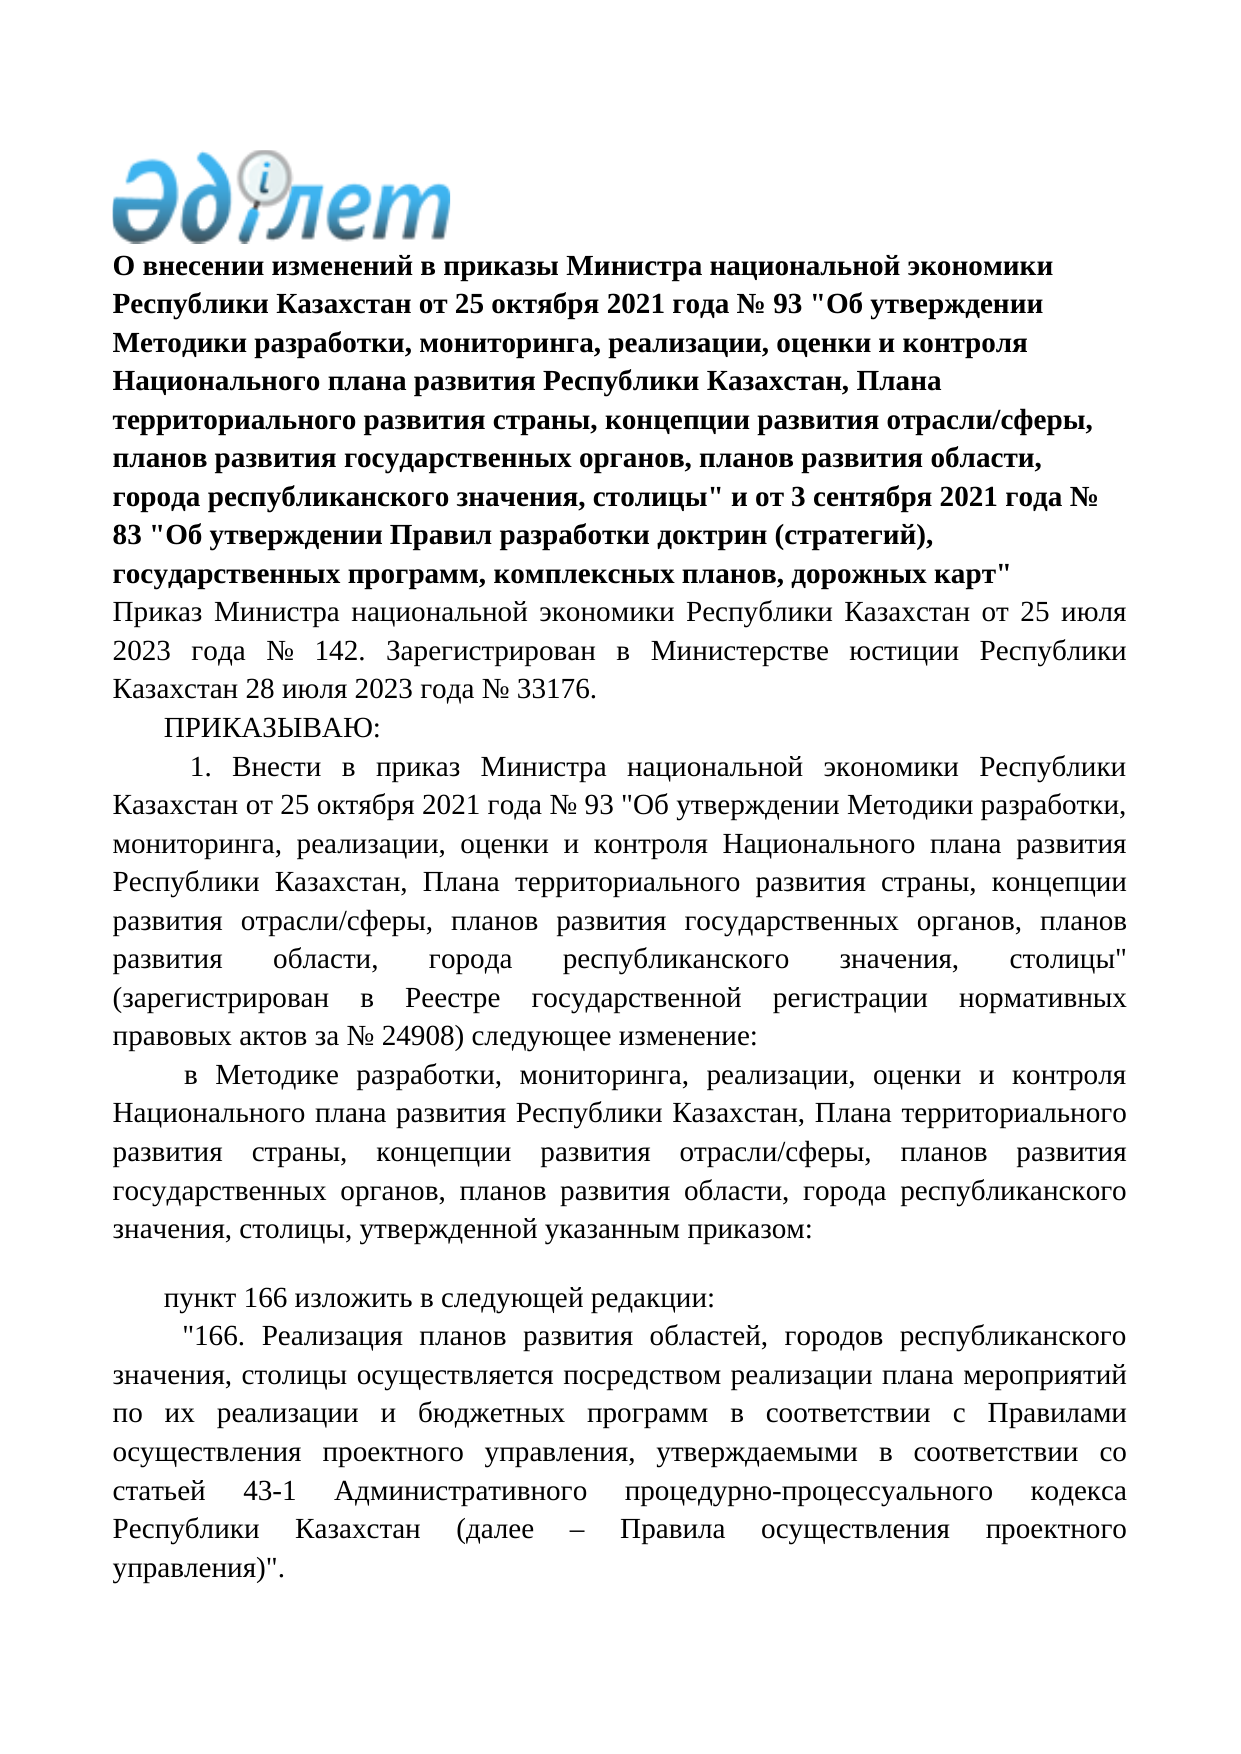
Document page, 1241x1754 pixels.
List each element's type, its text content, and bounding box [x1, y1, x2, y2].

text ПРИКАЗЫВАЮ: [112, 710, 1128, 744]
text 1. Внести в приказ Министра национальной экономики Республики Казахстан от 25 октября 2021 года № 93 "Об утверждении Методики разработки, мониторинга, реализации, оценки и контроля Национального плана развития Республики Казахстан, Плана территориального развития страны, концепции развития отрасли/сферы, планов развития государственных органов, планов развития области, города республиканского значения, столицы" (зарегистрирован в Реестре государственной регистрации нормативных правовых актов за № 24908) следующее изменение: [112, 749, 1128, 1052]
text пункт 166 изложить в следующей редакции: [112, 1280, 1128, 1313]
text Приказ Министра национальной экономики Республики Казахстан от 25 июля 2023 года № 142. Зарегистрирован в Министерстве юстиции Республики Казахстан 28 июля 2023 года № 33176. [112, 594, 1128, 705]
text О внесении изменений в приказы Министра национальной экономики Республики Казахстан от 25 октября 2021 года № 93 "Об утверждении Методики разработки, мониторинга, реализации, оценки и контроля Национального плана развития Республики Казахстан, Плана территориального развития страны, концепции развития отрасли/сферы, планов развития государственных органов, планов развития области, города республиканского значения, столицы" и от 3 сентября 2021 года № 83 "Об утверждении Правил разработки доктрин (стратегий), государственных программ, комплексных планов, дорожных карт" [112, 248, 1128, 589]
picture [112, 150, 451, 244]
text "166. Реализация планов развития областей, городов республиканского значения, столицы осуществляется посредством реализации плана мероприятий по их реализации и бюджетных программ в соответствии с Правилами осуществления проектного управления, утверждаемыми в соответствии со статьей 43-1 Административного процедурно-процессуального кодекса Республики Казахстан (далее – Правила осуществления проектного управления)". [112, 1318, 1128, 1583]
text в Методике разработки, мониторинга, реализации, оценки и контроля Национального плана развития Республики Казахстан, Плана территориального развития страны, концепции развития отрасли/сферы, планов развития государственных органов, планов развития области, города республиканского значения, столицы, утвержденной указанным приказом: [112, 1057, 1128, 1245]
